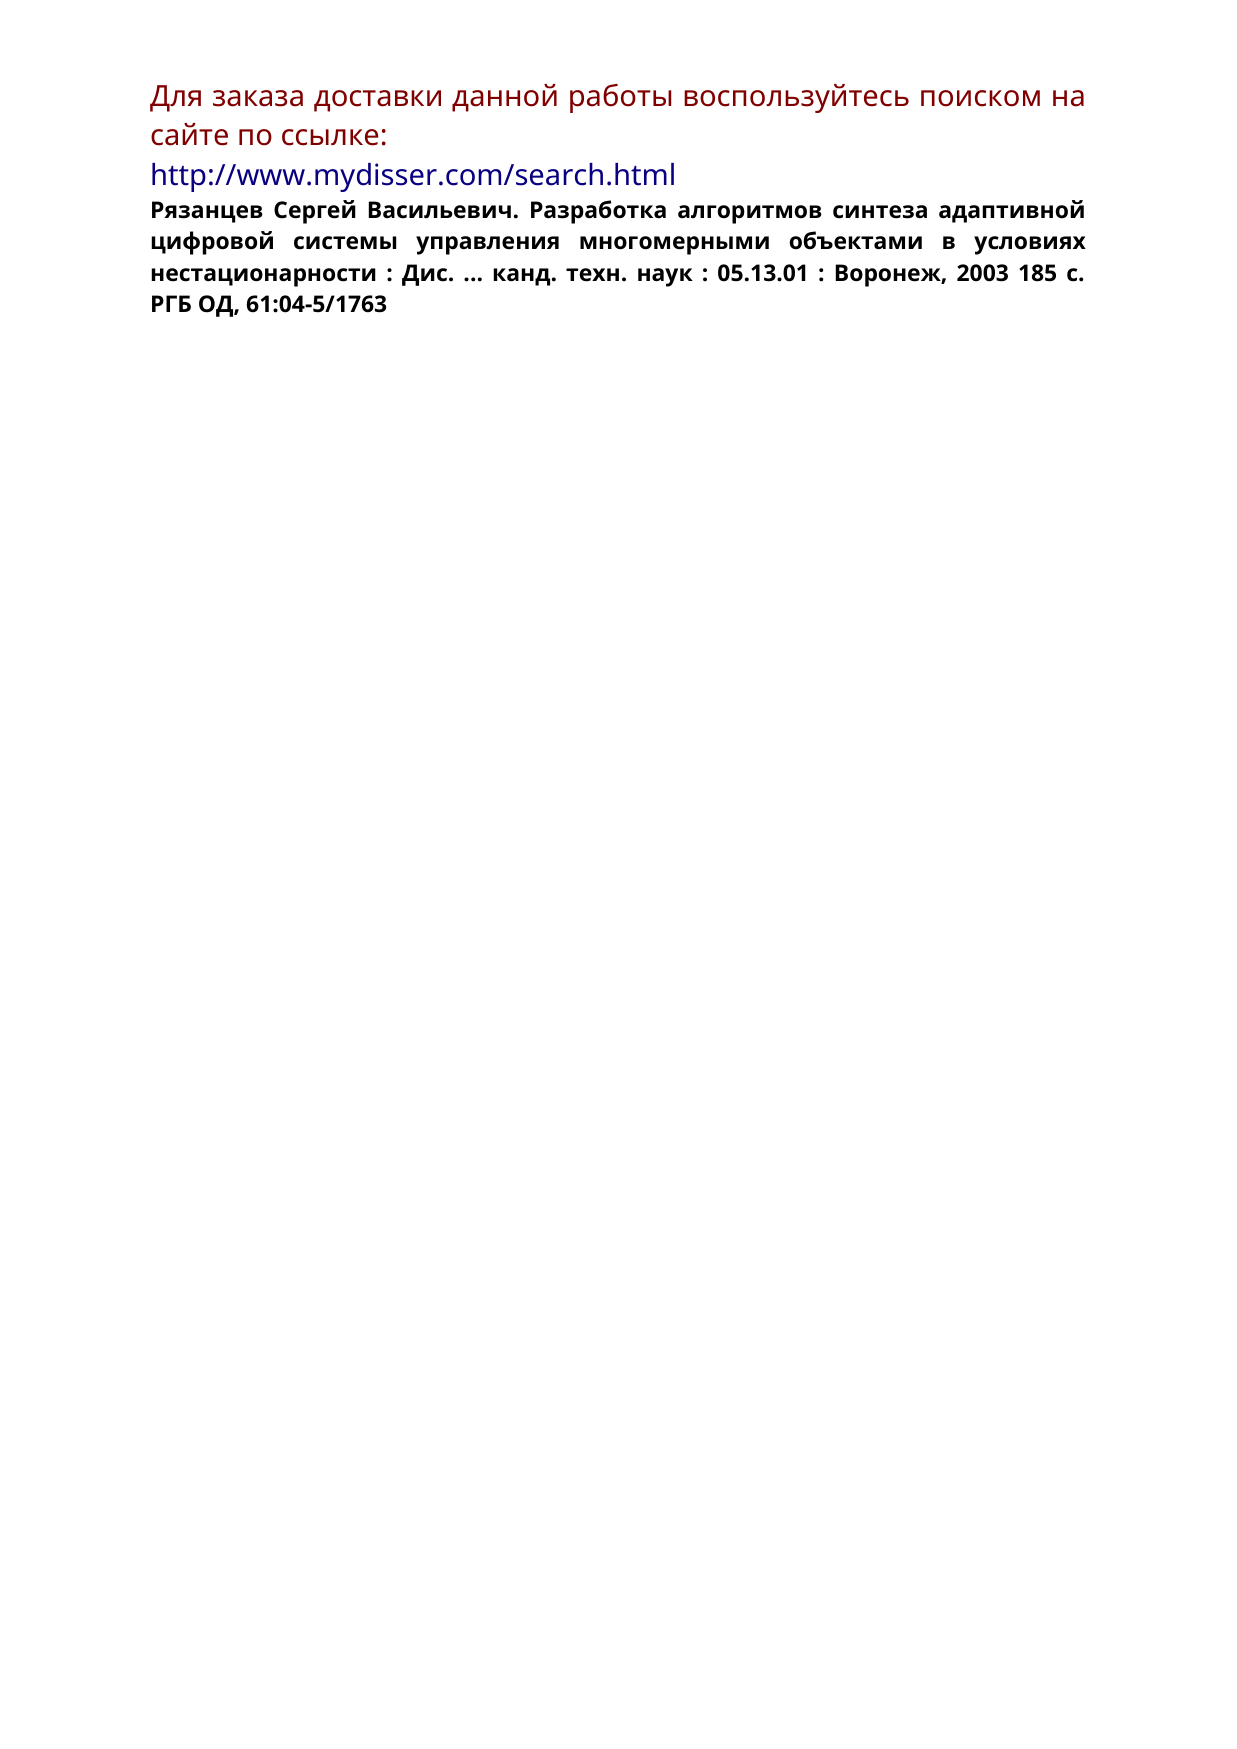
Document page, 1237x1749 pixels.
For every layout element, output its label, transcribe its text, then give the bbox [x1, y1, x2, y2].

text Рязанцев Сергей Васильевич. Разработка алгоритмов синтеза адаптивной цифровой системы управления многомерными объектами в условиях нестационарности : Дис. ... канд. техн. наук : 05.13.01 : Воронеж, 2003 185 c. РГБ ОД, 61:04-5/1763 [150, 194, 1086, 319]
